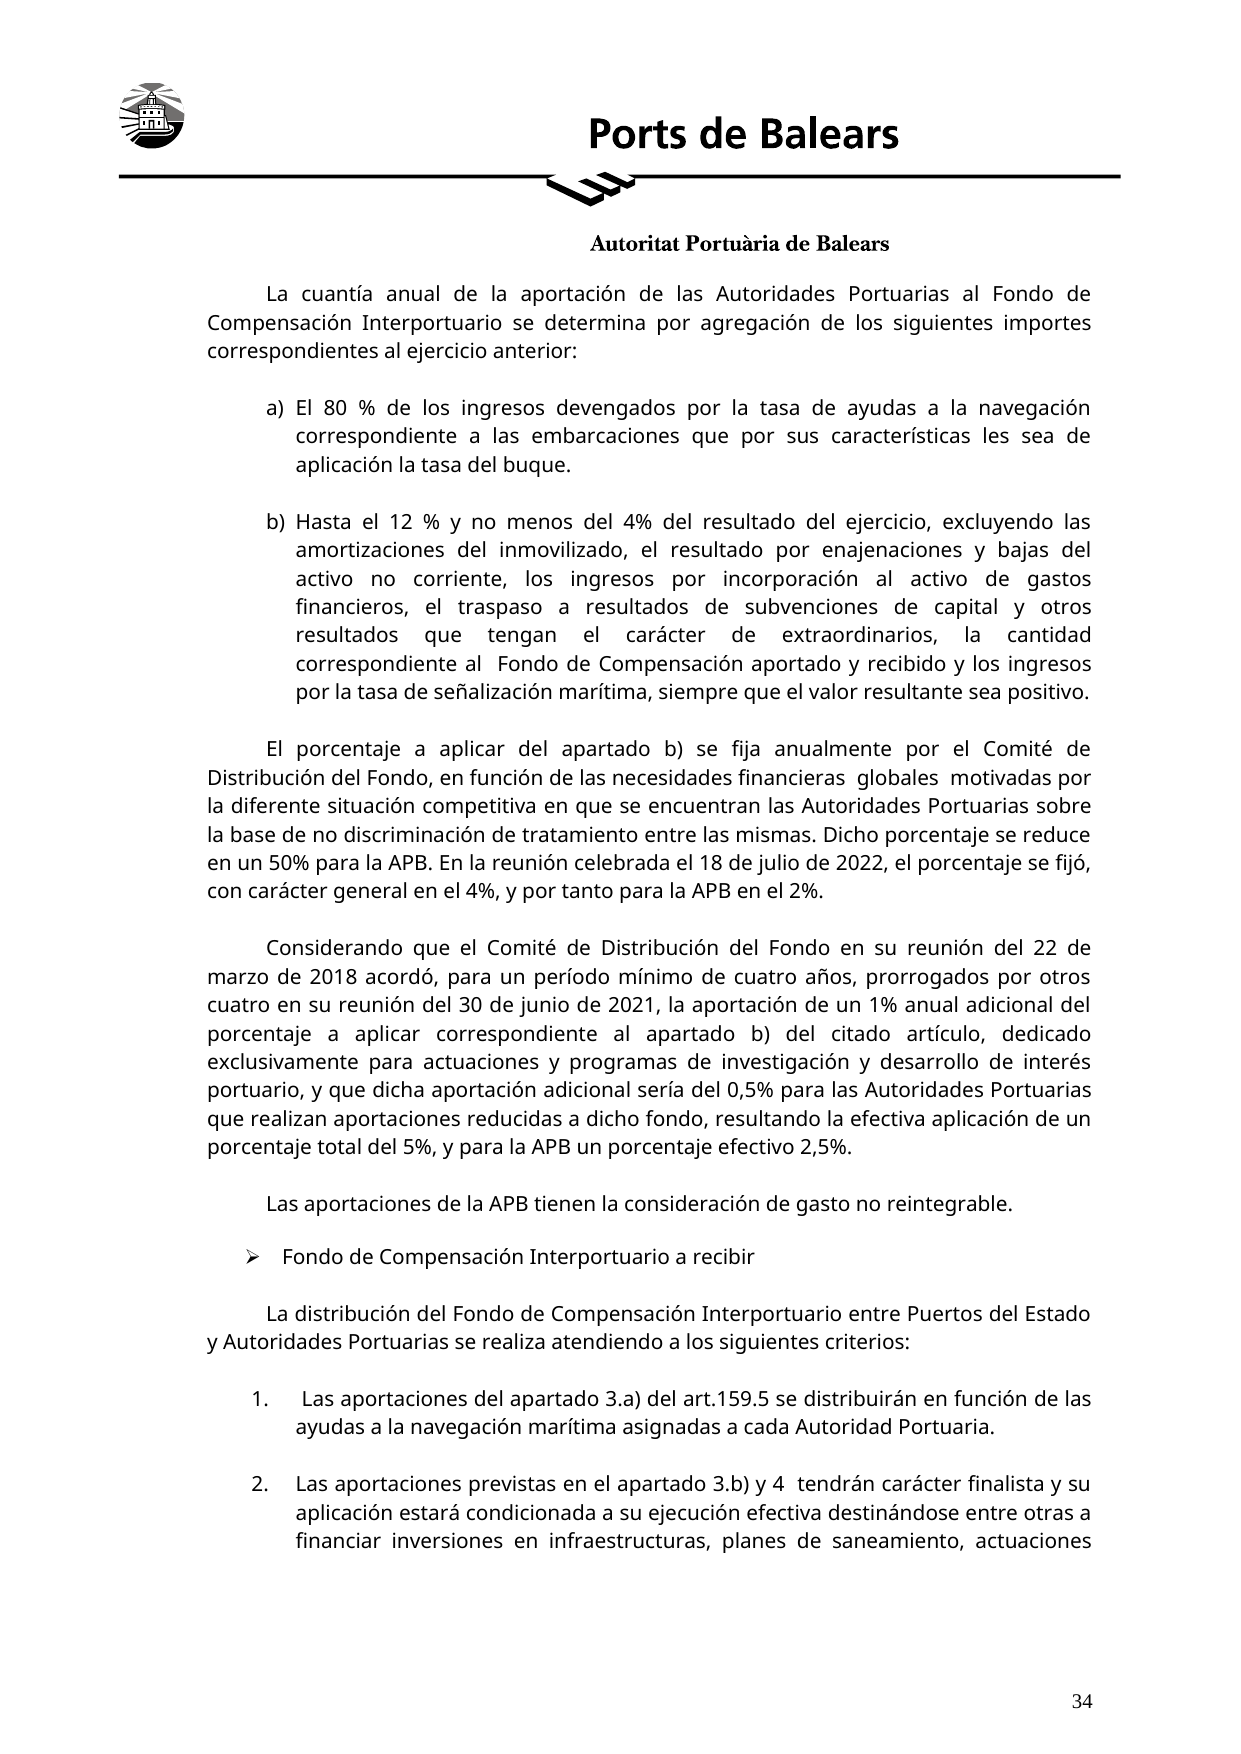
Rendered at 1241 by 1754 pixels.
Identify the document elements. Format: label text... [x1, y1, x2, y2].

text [251, 1469, 1092, 1555]
text Considerando que el Comité de Distribución del Fondo en su reunión del 22 de marzo de 2018 acordó, para un período mínimo de cuatro años, prorrogados por otros cuatro en su reunión del 30 de junio de 2021, la aportación de un 1% anual adicional del porcentaje a aplicar correspondiente al apartado b) del citado artículo, dedicado exclusivamente para actuaciones y programas de investigación y desarrollo de interés portuario, y que dicha aportación adicional sería del 0,5% para las Autoridades Portuarias que realizan aportaciones reducidas a dicho fondo, resultando la efectiva aplicación de un porcentaje total del 5%, y para la APB un porcentaje efectivo 2,5%. [207, 933, 1092, 1161]
text La distribución del Fondo de Compensación Interportuario entre Puertos del Estado y Autoridades Portuarias se realiza atendiendo a los siguientes criterios: [207, 1299, 1092, 1356]
text a) El 80 % de los ingresos devengados por la tasa de ayudas a la navegación correspondiente a las embarcaciones que por sus características les sea de aplicación la tasa del buque. [266, 393, 1092, 478]
text Las aportaciones de la APB tienen la consideración de gasto no reintegrable. [207, 1189, 1092, 1218]
text El porcentaje a aplicar del apartado b) se fija anualmente por el Comité de Distribución del Fondo, en función de las necesidades financieras globales motivadas por la diferente situación competitiva en que se encuentran las Autoridades Portuarias sobre la base de no discriminación de tratamiento entre las mismas. Dicho porcentaje se reduce en un 50% para la APB. En la reunión celebrada el 18 de julio de 2022, el porcentaje se fijó, con carácter general en el 4%, y por tanto para la APB en el 2%. [207, 734, 1092, 905]
text 1. Las aportaciones del apartado 3.a) del art.159.5 se distribuirán en función de las ayudas a la navegación marítima asignadas a cada Autoridad Portuaria. [251, 1384, 1092, 1441]
text b) Hasta el 12 % y no menos del 4% del resultado del ejercicio, excluyendo las amortizaciones del inmovilizado, el resultado por enajenaciones y bajas del activo no corriente, los ingresos por incorporación al activo de gastos financieros, el traspaso a resultados de subvenciones de capital y otros resultados que tengan el carácter de extraordinarios, la cantidad correspondiente al Fondo de Compensación aportado y recibido y los ingresos por la tasa de señalización marítima, siempre que el valor resultante sea positivo. [266, 507, 1092, 706]
text La cuantía anual de la aportación de las Autoridades Portuarias al Fondo de Compensación Interportuario se determina por agregación de los siguientes importes correspondientes al ejercicio anterior: [207, 279, 1092, 365]
list Fondo de Compensación Interportuario a recibir [244, 1242, 1092, 1270]
